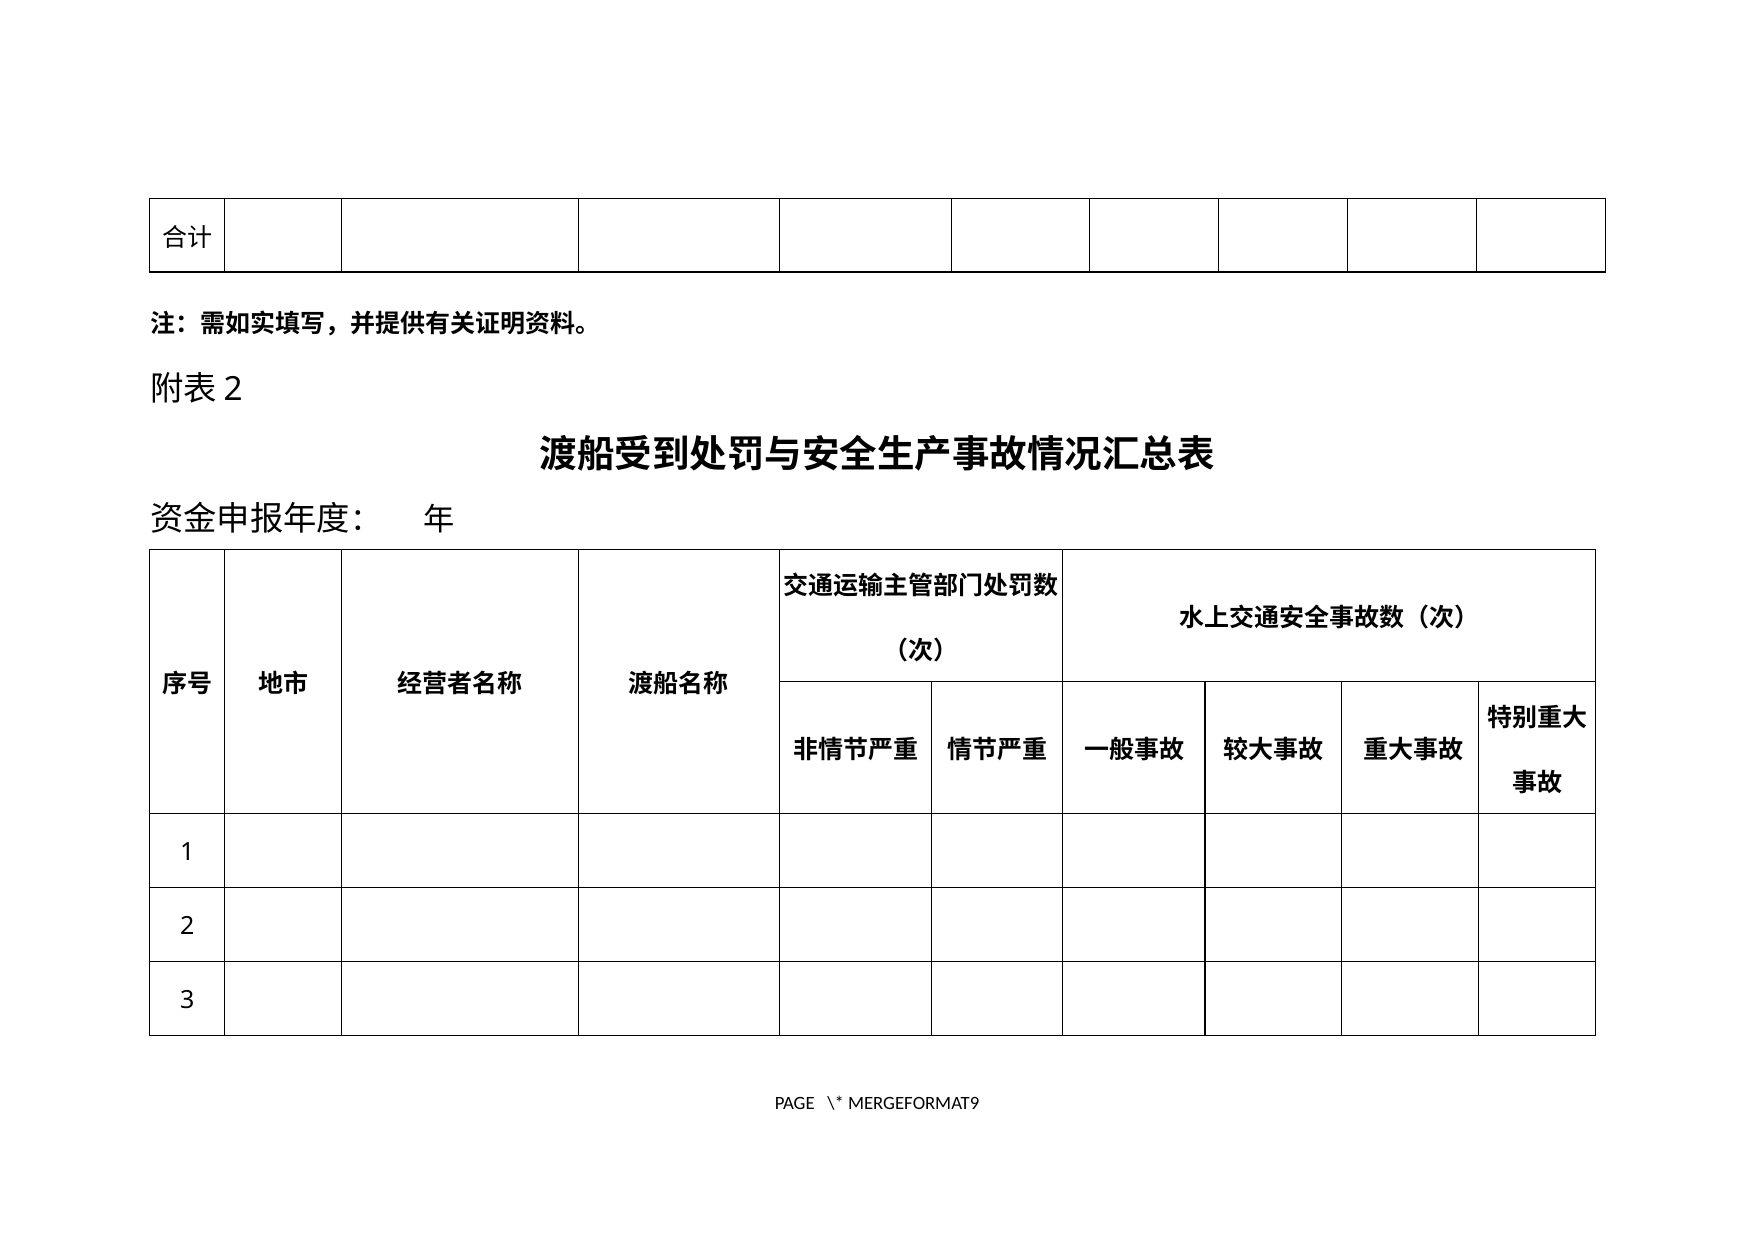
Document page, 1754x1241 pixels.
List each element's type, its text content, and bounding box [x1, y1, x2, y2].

table_cell 特别重大事故 [1479, 682, 1595, 813]
table_cell [780, 814, 931, 887]
table_cell [1090, 199, 1218, 271]
table_header 序号 [150, 550, 224, 813]
text 资金申报年度： 年 [150, 484, 1604, 549]
table_cell 1 [150, 814, 224, 887]
table_cell 重大事故 [1342, 682, 1478, 813]
table_header 水上交通安全事故数（次） [1063, 550, 1595, 681]
table_cell [225, 888, 341, 961]
table_cell [1479, 888, 1595, 961]
table_cell [579, 962, 779, 1034]
table_cell [1063, 962, 1204, 1034]
text 注：需如实填写，并提供有关证明资料。 [150, 289, 1604, 354]
table_cell 情节严重 [932, 682, 1062, 813]
table_cell [225, 814, 341, 887]
table_cell [1348, 199, 1476, 271]
table_header 经营者名称 [342, 550, 578, 813]
table_cell [1063, 814, 1204, 887]
table_header 地市 [225, 550, 341, 813]
table_cell 合计 [150, 199, 224, 271]
table_cell [1206, 888, 1341, 961]
table_cell [932, 962, 1062, 1034]
table_cell [780, 962, 931, 1034]
table_cell 3 [150, 962, 224, 1034]
table_cell [1342, 888, 1478, 961]
table_cell [342, 199, 578, 271]
table_cell [1477, 199, 1605, 271]
table_cell [225, 962, 341, 1034]
table_cell [1219, 199, 1347, 271]
table_cell [780, 199, 951, 271]
table_cell [225, 199, 341, 271]
table_cell 一般事故 [1063, 682, 1204, 813]
text 渡船受到处罚与安全生产事故情况汇总表 [150, 419, 1604, 484]
table_cell [579, 814, 779, 887]
table_header 渡船名称 [579, 550, 779, 813]
table_cell [1342, 962, 1478, 1034]
table_cell [1206, 814, 1341, 887]
table_cell [780, 888, 931, 961]
table_cell [1342, 814, 1478, 887]
table_cell [342, 888, 578, 961]
table_cell [1063, 888, 1204, 961]
table_cell [952, 199, 1089, 271]
table_cell [342, 962, 578, 1034]
table_cell 2 [150, 888, 224, 961]
table_cell [579, 888, 779, 961]
table_cell [932, 814, 1062, 887]
table_cell [342, 814, 578, 887]
table_cell [1479, 962, 1595, 1034]
table_header 交通运输主管部门处罚数（次） [780, 550, 1062, 681]
table_cell [1479, 814, 1595, 887]
table_cell [579, 199, 779, 271]
table_cell [1206, 962, 1341, 1034]
text 附表2 [150, 354, 1604, 419]
table_cell 较大事故 [1206, 682, 1341, 813]
table_cell 非情节严重 [780, 682, 931, 813]
table_cell [932, 888, 1062, 961]
